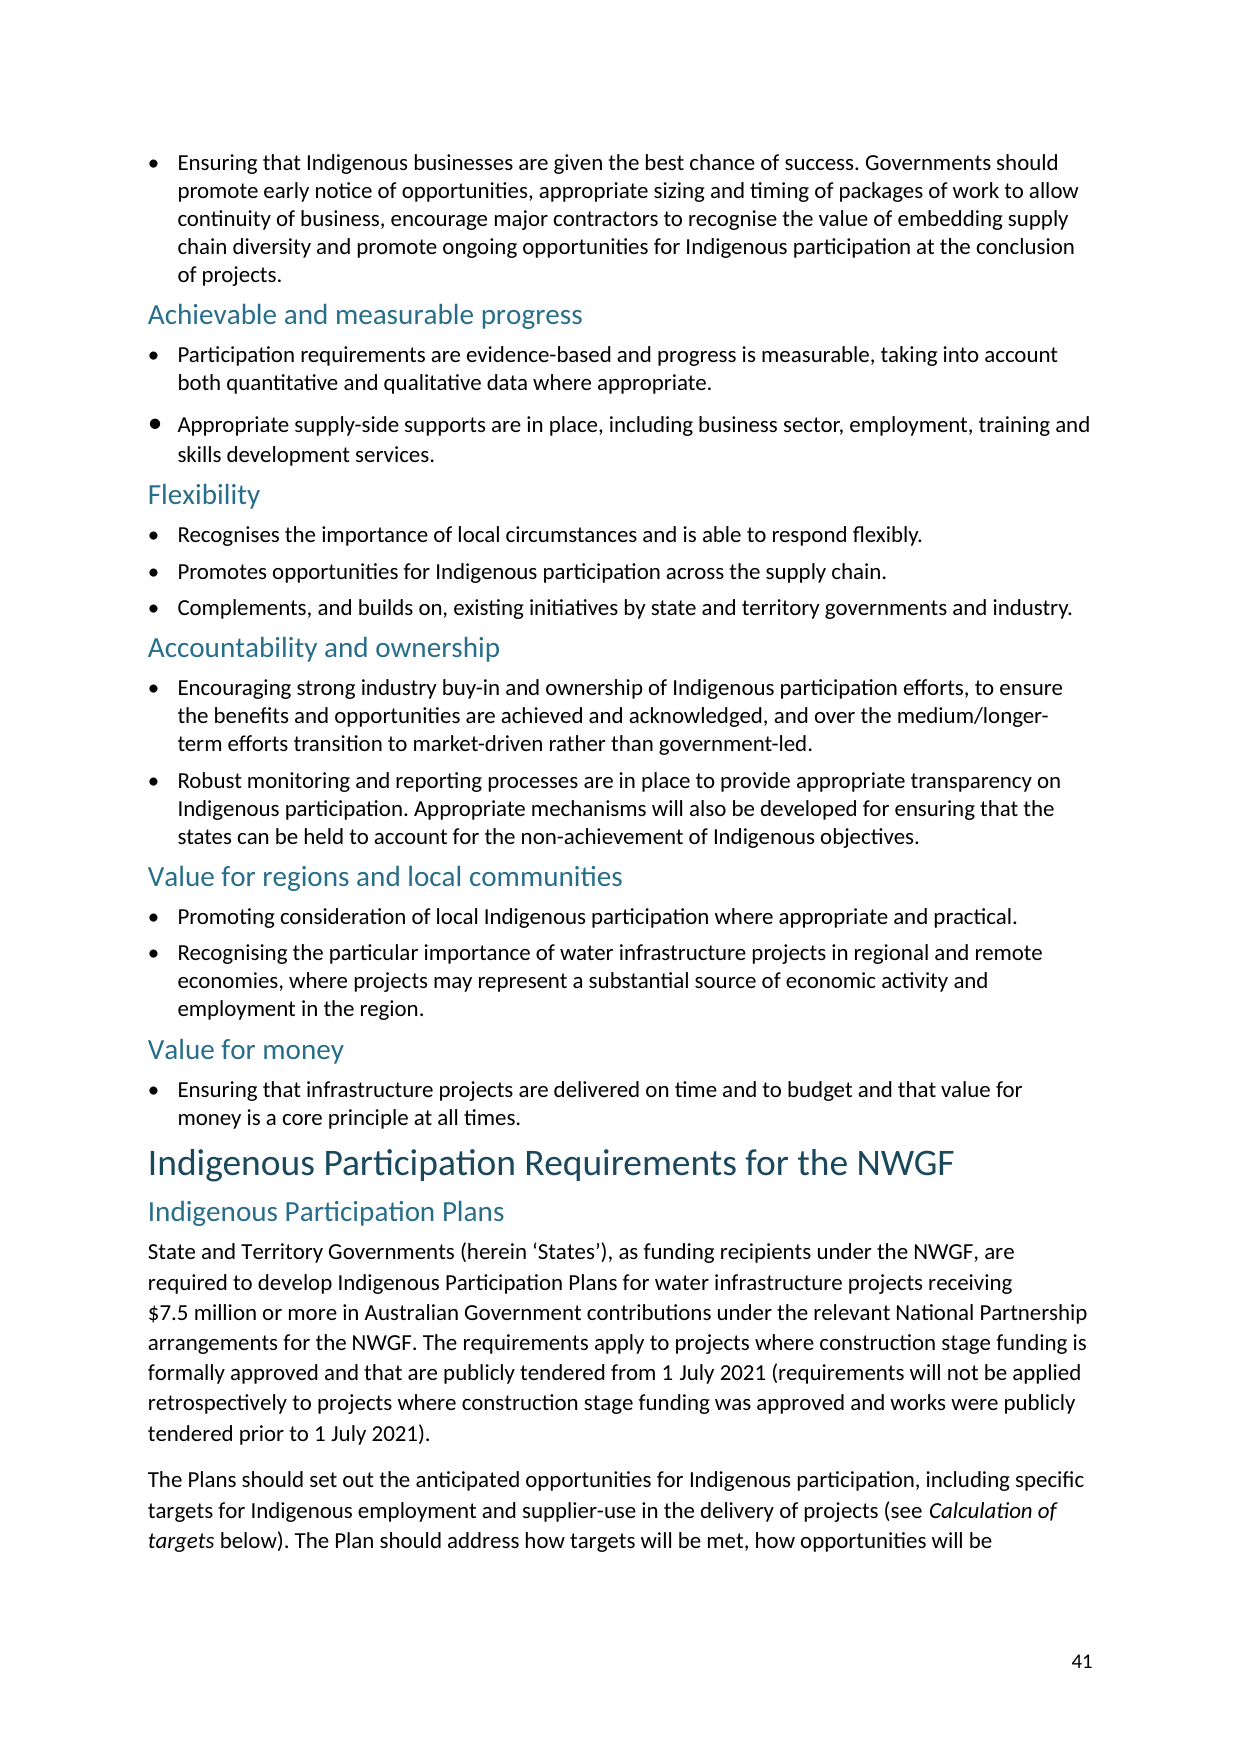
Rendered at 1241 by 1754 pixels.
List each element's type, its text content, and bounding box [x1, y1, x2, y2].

list Promoting consideration of local Indigenous participation where appropriate and practical. [148, 902, 1092, 930]
text State and Territory Governments (herein ‘States’), as funding recipients under the NWGF, are required to develop Indigenous Participation Plans for water infrastructure projects receiving $7.5 million or more in Australian Government contributions under the relevant National Partnership arrangements for the NWGF. The requirements apply to projects where construction stage funding is formally approved and that are publicly tendered from 1 July 2021 (requirements will not be applied retrospectively to projects where construction stage funding was approved and works were publicly tendered prior to 1 July 2021). [148, 1237, 1092, 1447]
list Accountability and ownership [148, 629, 1092, 665]
list Complements, and builds on, existing initiatives by state and territory governments and industry. [148, 593, 1092, 621]
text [148, 1466, 1092, 1554]
list Ensuring that Indigenous businesses are given the best chance of success. Governments should promote early notice of opportunities, appropriate sizing and timing of packages of work to allow continuity of business, encourage major contractors to recognise the value of embedding supply chain diversity and promote ongoing opportunities for Indigenous participation at the conclusion of projects. [148, 148, 1092, 288]
list Appropriate supply-side supports are in place, including business sector, employment, training and skills development services. [148, 404, 1092, 468]
list Ensuring that infrastructure projects are delivered on time and to budget and that value for money is a core principle at all times. [148, 1075, 1092, 1131]
list Recognising the particular importance of water infrastructure projects in regional and remote economies, where projects may represent a substantial source of economic activity and employment in the region. [148, 938, 1092, 1023]
list Flexibility [148, 476, 1092, 512]
list Participation requirements are evidence-based and progress is measurable, taking into account both quantitative and qualitative data where appropriate. [148, 340, 1092, 396]
list Value for money [148, 1031, 1092, 1067]
list Recognises the importance of local circumstances and is able to respond flexibly. [148, 520, 1092, 548]
list Achievable and measurable progress [148, 296, 1092, 332]
list Encouraging strong industry buy-in and ownership of Indigenous participation efforts, to ensure the benefits and opportunities are achieved and acknowledged, and over the medium/longer-term efforts transition to market-driven rather than government-led. [148, 673, 1092, 757]
list Indigenous Participation Plans [148, 1193, 1092, 1229]
list Value for regions and local communities [148, 858, 1092, 894]
list Promotes opportunities for Indigenous participation across the supply chain. [148, 557, 1092, 585]
list Robust monitoring and reporting processes are in place to provide appropriate transparency on Indigenous participation. Appropriate mechanisms will also be developed for ensuring that the states can be held to account for the non-achievement of Indigenous objectives. [148, 766, 1092, 850]
list Indigenous Participation Requirements for the NWGF [148, 1139, 1092, 1185]
